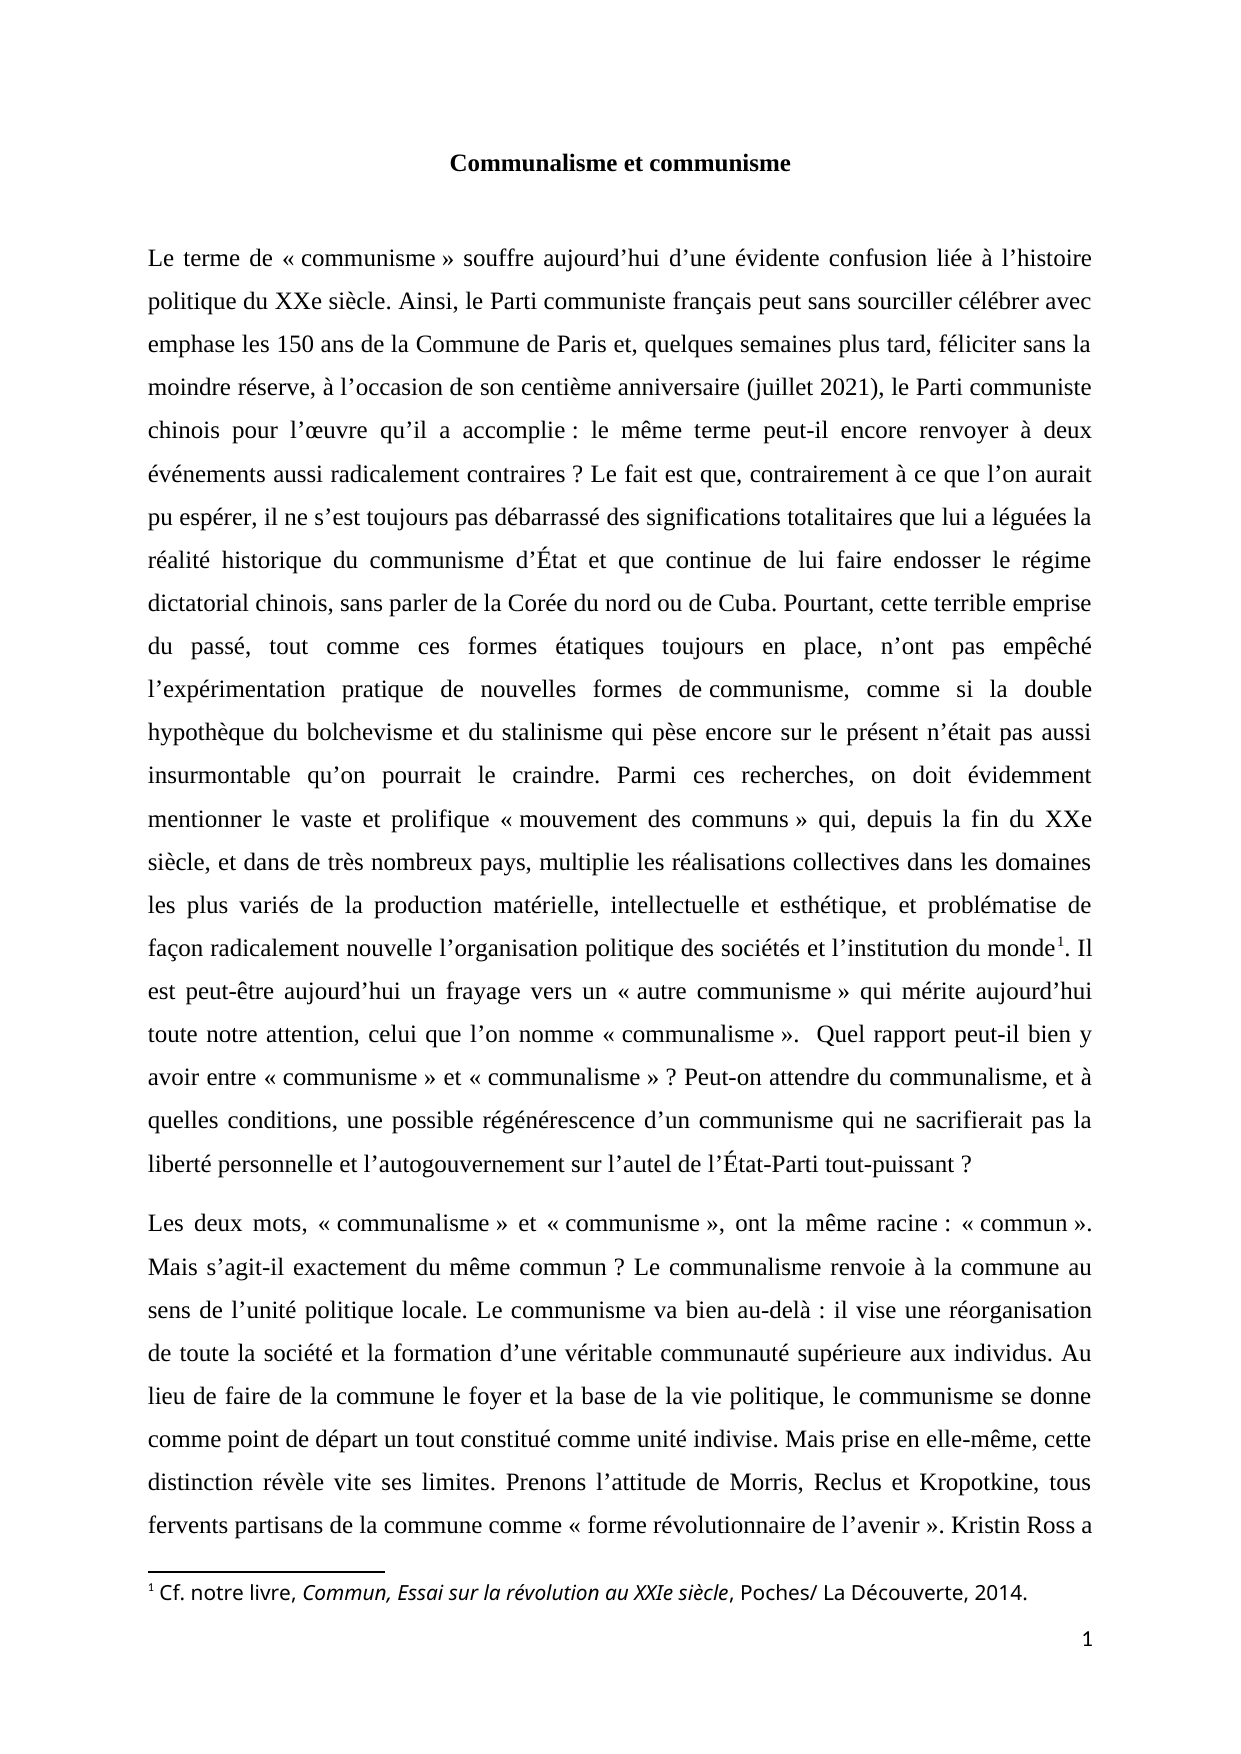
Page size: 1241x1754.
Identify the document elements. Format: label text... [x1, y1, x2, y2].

text Le terme de « communisme » souffre aujourd’hui d’une évidente confusion liée à l’histoire politique du XXe siècle. Ainsi, le Parti communiste français peut sans sourciller célébrer avec emphase les 150 ans de la Commune de Paris et, quelques semaines plus tard, féliciter sans la moindre réserve, à l’occasion de son centième anniversaire (juillet 2021), le Parti communiste chinois pour l’œuvre qu’il a accomplie : le même terme peut-il encore renvoyer à deux événements aussi radicalement contraires ? Le fait est que, contrairement à ce que l’on aurait pu espérer, il ne s’est toujours pas débarrassé des significations totalitaires que lui a léguées la réalité historique du communisme d’État et que continue de lui faire endosser le régime dictatorial chinois, sans parler de la Corée du nord ou de Cuba. Pourtant, cette terrible emprise du passé, tout comme ces formes étatiques toujours en place, n’ont pas empêché l’expérimentation pratique de nouvelles formes de communisme, comme si la double hypothèque du bolchevisme et du stalinisme qui pèse encore sur le présent n’était pas aussi insurmontable qu’on pourrait le craindre. Parmi ces recherches, on doit évidemment mentionner le vaste et prolifique « mouvement des communs » qui, depuis la fin du XXe siècle, et dans de très nombreux pays, multiplie les réalisations collectives dans les domaines les plus variés de la production matérielle, intellectuelle et esthétique, et problématise de façon radicalement nouvelle l’organisation politique des sociétés et l’institution du monde. Il est peut-être aujourd’hui un frayage vers un « autre communisme » qui mérite aujourd’hui toute notre attention, celui que l’on nomme « communalisme ». Quel rapport peut-il bien y avoir entre « communisme » et « communalisme » ? Peut-on attendre du communalisme, et à quelles conditions, une possible régénérescence d’un communisme qui ne sacrifierait pas la liberté personnelle et l’autogouvernement sur l’autel de l’État-Parti tout-puissant ? [148, 243, 1093, 1177]
text Communalisme et communisme [148, 148, 1093, 176]
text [148, 1208, 1093, 1539]
